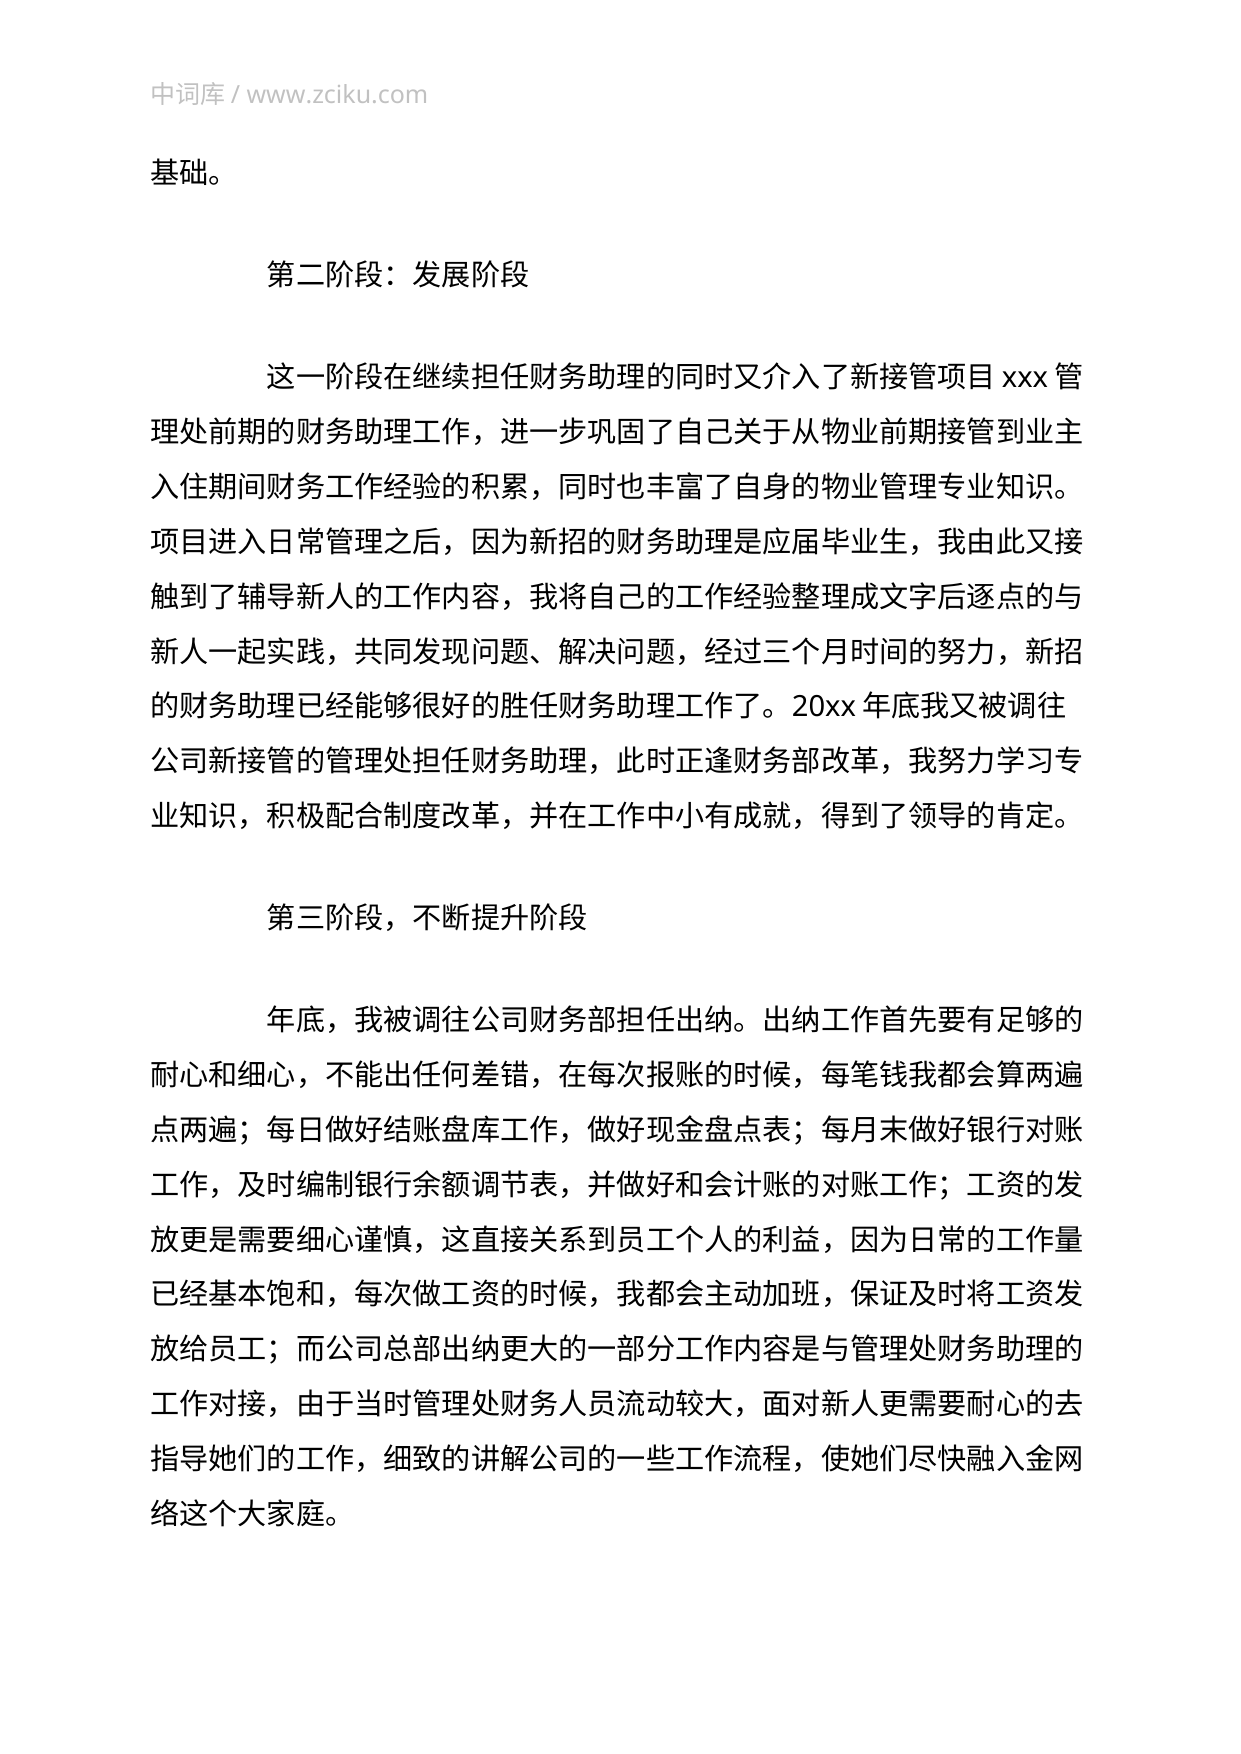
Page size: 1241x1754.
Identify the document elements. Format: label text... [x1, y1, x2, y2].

text 年底，我被调往公司财务部担任出纳。出纳工作首先要有足够的耐心和细心，不能出任何差错，在每次报账的时候，每笔钱我都会算两遍点两遍；每日做好结账盘库工作，做好现金盘点表；每月末做好银行对账工作，及时编制银行余额调节表，并做好和会计账的对账工作；工资的发放更是需要细心谨慎，这直接关系到员工个人的利益，因为日常的工作量已经基本饱和，每次做工资的时候，我都会主动加班，保证及时将工资发放给员工；而公司总部出纳更大的一部分工作内容是与管理处财务助理的工作对接，由于当时管理处财务人员流动较大，面对新人更需要耐心的去指导她们的工作，细致的讲解公司的一些工作流程，使她们尽快融入金网络这个大家庭。 [150, 996, 1090, 1533]
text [150, 150, 1090, 192]
text 第三阶段，不断提升阶段 [150, 895, 1090, 937]
text 第二阶段：发展阶段 [150, 252, 1090, 294]
text 这一阶段在继续担任财务助理的同时又介入了新接管项目xxx管理处前期的财务助理工作，进一步巩固了自己关于从物业前期接管到业主入住期间财务工作经验的积累，同时也丰富了自身的物业管理专业知识。项目进入日常管理之后，因为新招的财务助理是应届毕业生，我由此又接触到了辅导新人的工作内容，我将自己的工作经验整理成文字后逐点的与新人一起实践，共同发现问题、解决问题，经过三个月时间的努力，新招的财务助理已经能够很好的胜任财务助理工作了。20xx年底我又被调往公司新接管的管理处担任财务助理，此时正逢财务部改革，我努力学习专业知识，积极配合制度改革，并在工作中小有成就，得到了领导的肯定。 [150, 353, 1090, 835]
